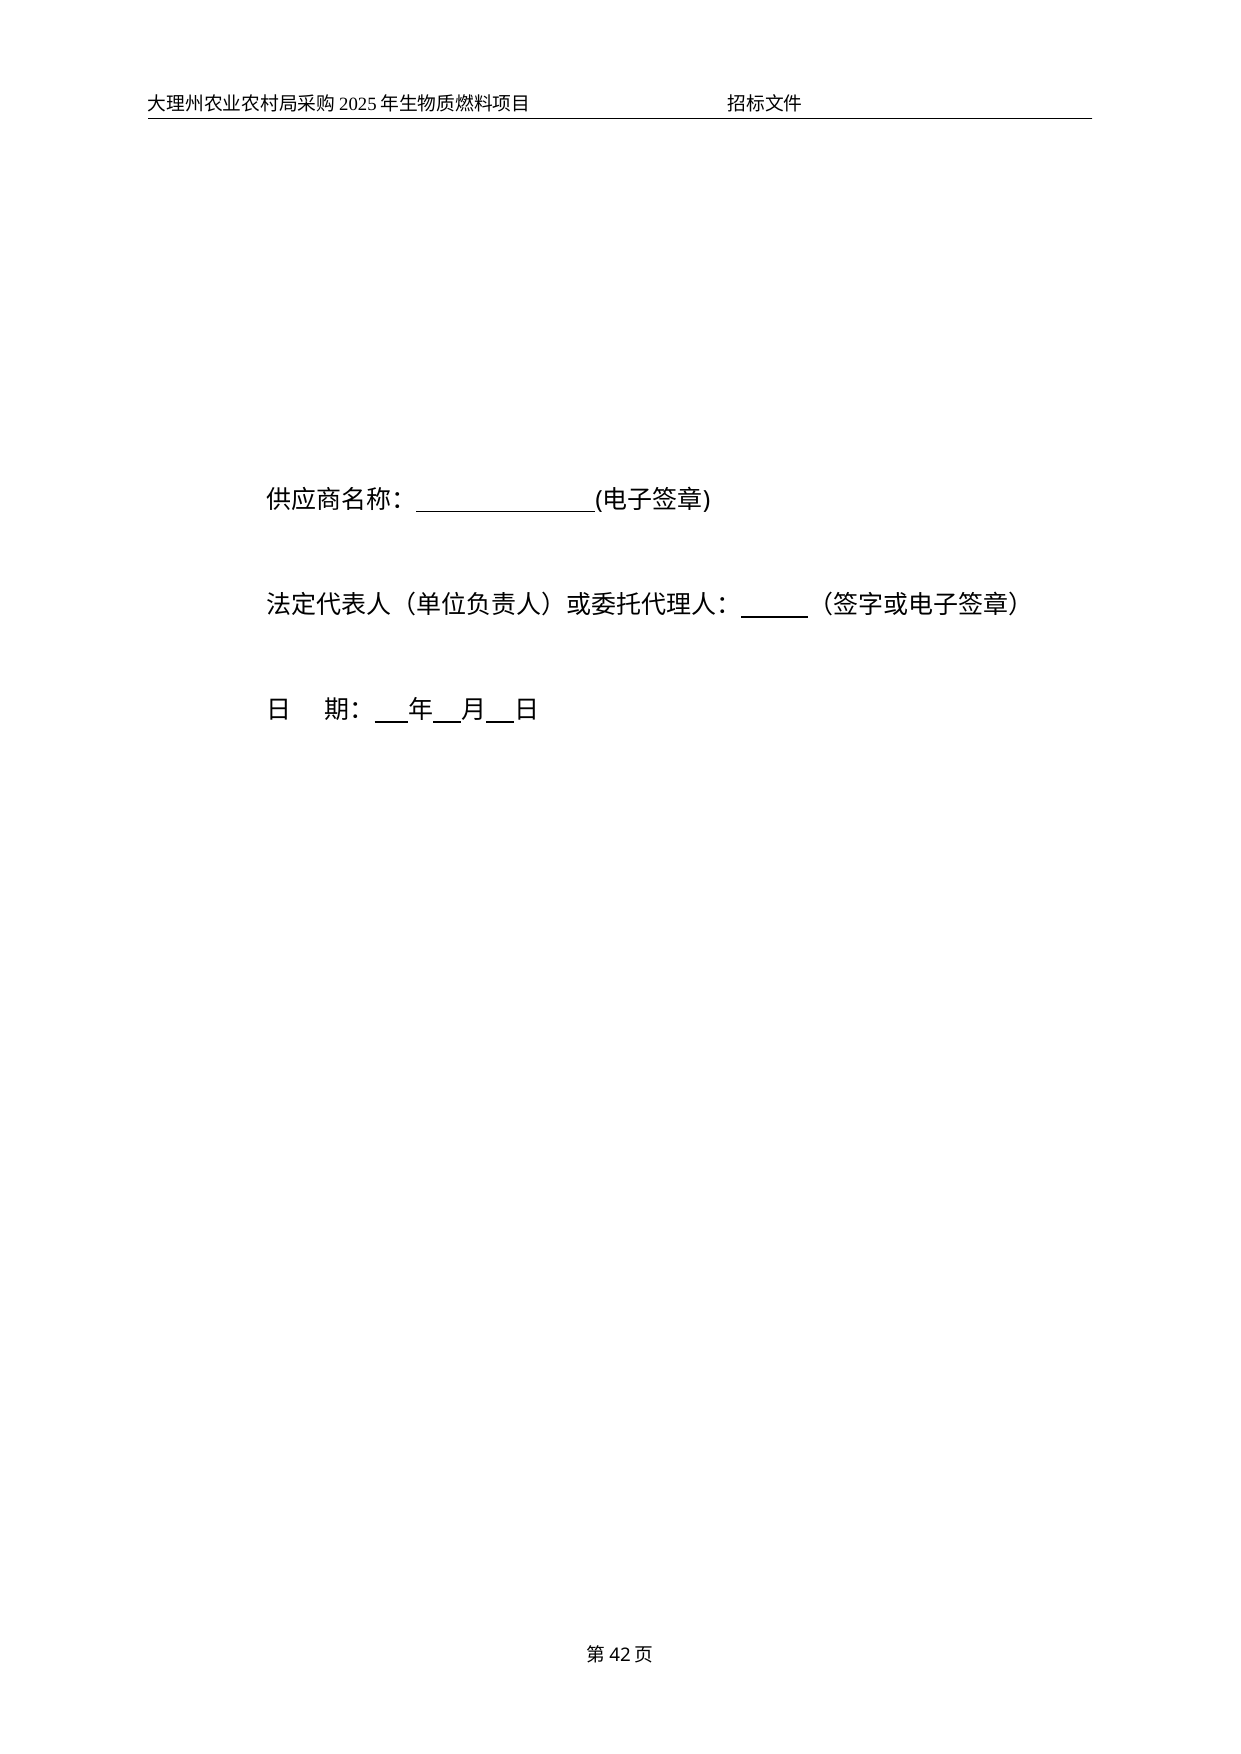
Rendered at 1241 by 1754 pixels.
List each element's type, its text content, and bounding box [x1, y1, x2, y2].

text 日 期： 年 月 日 [266, 674, 1092, 743]
text 供应商名称： (电子签章) [266, 463, 1092, 532]
text 法定代表人（单位负责人）或委托代理人： （签字或电子签章） [266, 568, 1092, 637]
